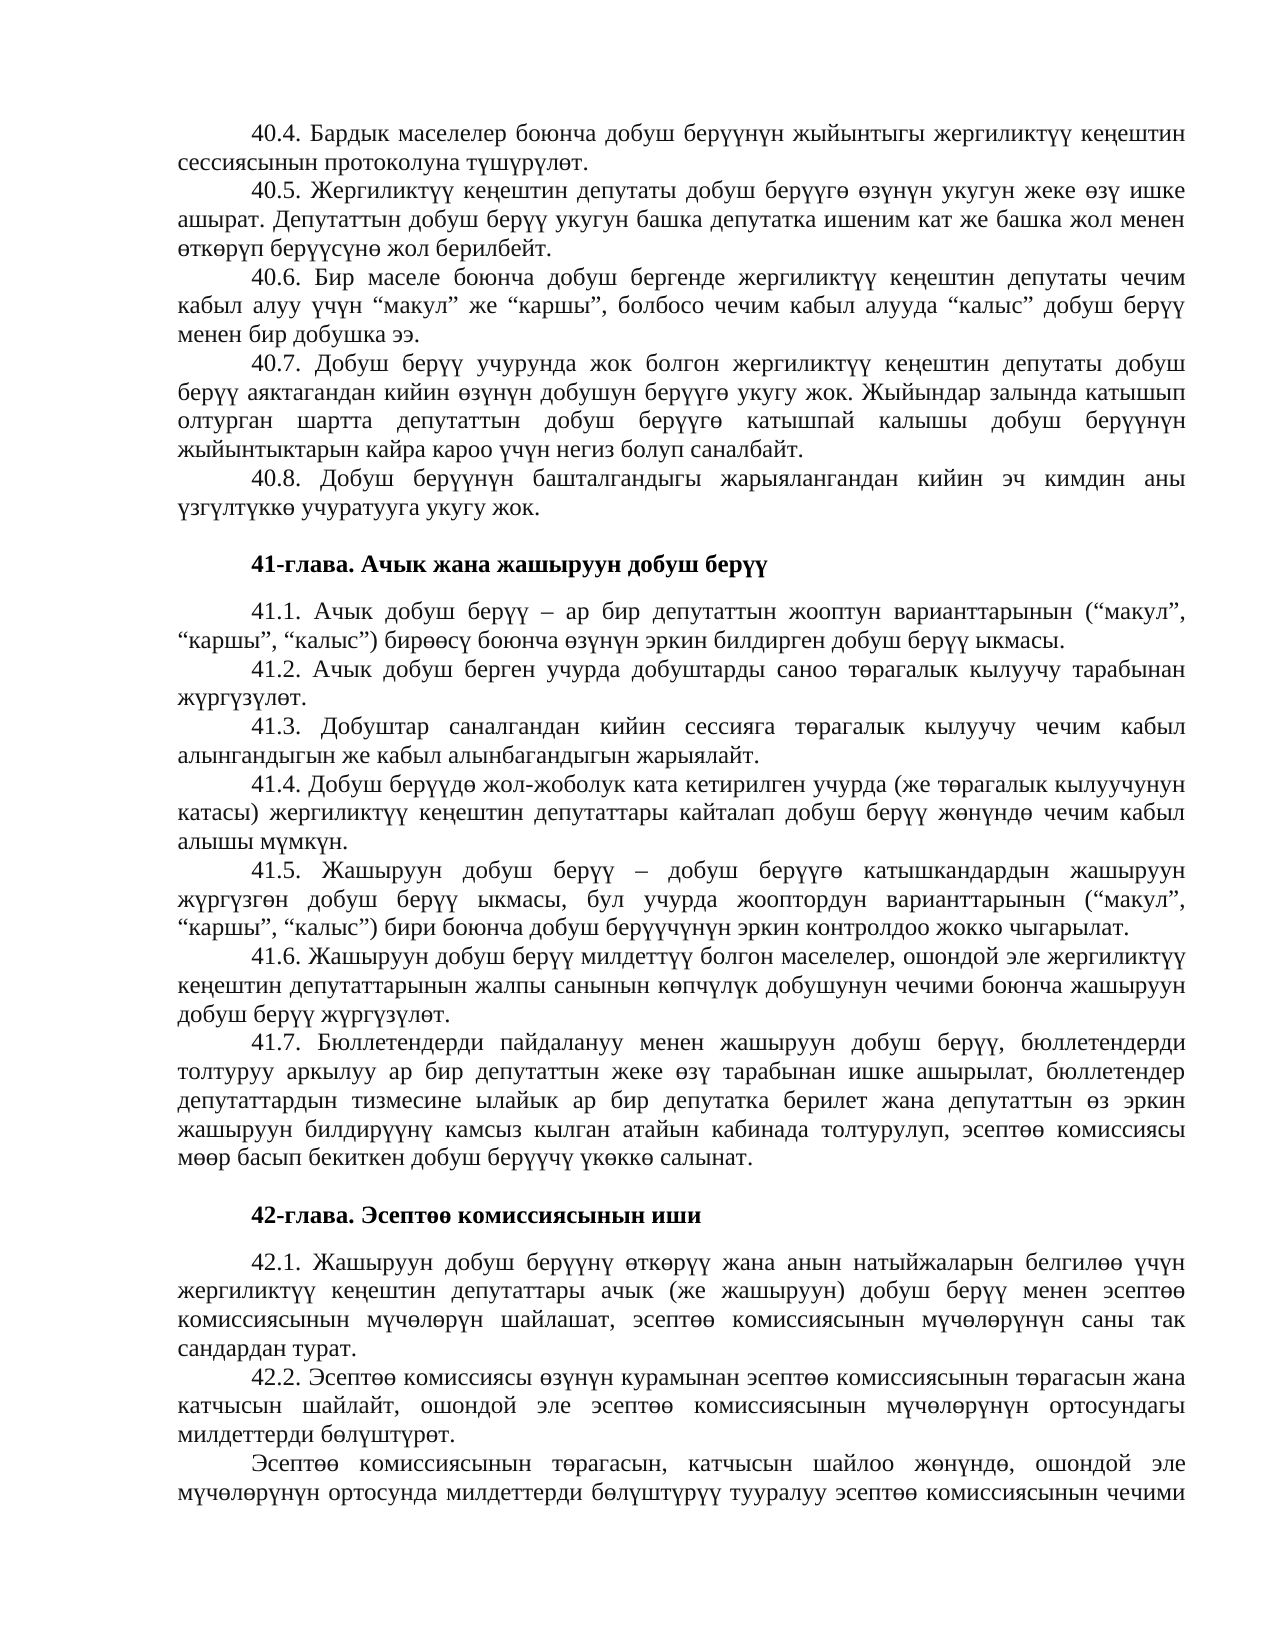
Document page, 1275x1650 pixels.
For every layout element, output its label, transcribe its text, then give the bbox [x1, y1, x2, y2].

text 41.4. Добуш берүүдө жол-жоболук ката кетирилген учурда (же төрагалык кылуучунун катасы) жергиликтүү кеңештин депутаттары кайталап добуш берүү жөнүндө чечим кабыл алышы мүмкүн. [177, 769, 1186, 855]
text 42-глава. Эсептөө комиссиясынын иши [177, 1200, 1186, 1229]
text 41.2. Ачык добуш берген учурда добуштарды саноо төрагалык кылуучу тарабынан жүргүзүлөт. [177, 654, 1186, 711]
text 41.6. Жашыруун добуш берүү милдеттүү болгон маселелер, ошондой эле жергиликтүү кеңештин депутаттарынын жалпы санынын көпчүлүк добушунун чечими боюнча жашыруун добуш берүү жүргүзүлөт. [177, 941, 1186, 1027]
text 41.7. Бюллетендерди пайдалануу менен жашыруун добуш берүү, бюллетендерди толтуруу аркылуу ар бир депутаттын жеке өзү тарабынан ишке ашырылат, бюллетендер депутаттардын тизмесине ылайык ар бир депутатка берилет жана депутаттын өз эркин жашыруун билдирүүнү камсыз кылган атайын кабинада толтурулуп, эсептөө комиссиясы мөөр басып бекиткен добуш берүүчү үкөккө салынат. [177, 1027, 1186, 1171]
text 40.6. Бир маселе боюнча добуш бергенде жергиликтүү кеңештин депутаты чечим кабыл алуу үчүн “макул” же “каршы”, болбосо чечим кабыл алууда “калыс” добуш берүү менен бир добушка ээ. [177, 262, 1186, 348]
text 40.4. Бардык маселелер боюнча добуш берүүнүн жыйынтыгы жергиликтүү кеңештин сессиясынын протоколуна түшүрүлөт. [177, 118, 1186, 176]
text 41.1. Ачык добуш берүү – ар бир депутаттын жооптун варианттарынын (“макул”, “каршы”, “калыс”) бирөөсү боюнча өзүнүн эркин билдирген добуш берүү ыкмасы. [177, 596, 1186, 654]
text 40.5. Жергиликтүү кеңештин депутаты добуш берүүгө өзүнүн укугун жеке өзү ишке ашырат. Депутаттын добуш берүү укугун башка депутатка ишеним кат же башка жол менен өткөрүп берүүсүнө жол берилбейт. [177, 176, 1186, 262]
text 40.7. Добуш берүү учурунда жок болгон жергиликтүү кеңештин депутаты добуш берүү аяктагандан кийин өзүнүн добушун берүүгө укугу жок. Жыйындар залында катышып олтурган шартта депутаттын добуш берүүгө катышпай калышы добуш берүүнүн жыйынтыктарын кайра кароо үчүн негиз болуп саналбайт. [177, 348, 1186, 463]
text 41.3. Добуштар саналгандан кийин сессияга төрагалык кылуучу чечим кабыл алынгандыгын же кабыл алынбагандыгын жарыялайт. [177, 711, 1186, 769]
text 41.5. Жашыруун добуш берүү – добуш берүүгө катышкандардын жашыруун жүргүзгөн добуш берүү ыкмасы, бул учурда жооптордун варианттарынын (“макул”, “каршы”, “калыс”) бири боюнча добуш берүүчүнүн эркин контролдоо жокко чыгарылат. [177, 855, 1186, 941]
text 42.2. Эсептөө комиссиясы өзүнүн курамынан эсептөө комиссиясынын төрагасын жана катчысын шайлайт, ошондой эле эсептөө комиссиясынын мүчөлөрүнүн ортосундагы милдеттерди бөлүштүрөт. [177, 1362, 1186, 1448]
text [177, 1448, 1186, 1505]
text 41-глава. Ачык жана жашыруун добуш берүү [177, 549, 1186, 578]
text 42.1. Жашыруун добуш берүүнү өткөрүү жана анын натыйжаларын белгилөө үчүн жергиликтүү кеңештин депутаттары ачык (же жашыруун) добуш берүү менен эсептөө комиссиясынын мүчөлөрүн шайлашат, эсептөө комиссиясынын мүчөлөрүнүн саны так сандардан турат. [177, 1247, 1186, 1362]
text 40.8. Добуш берүүнүн башталгандыгы жарыялангандан кийин эч кимдин аны үзгүлтүккө учуратууга укугу жок. [177, 463, 1186, 521]
